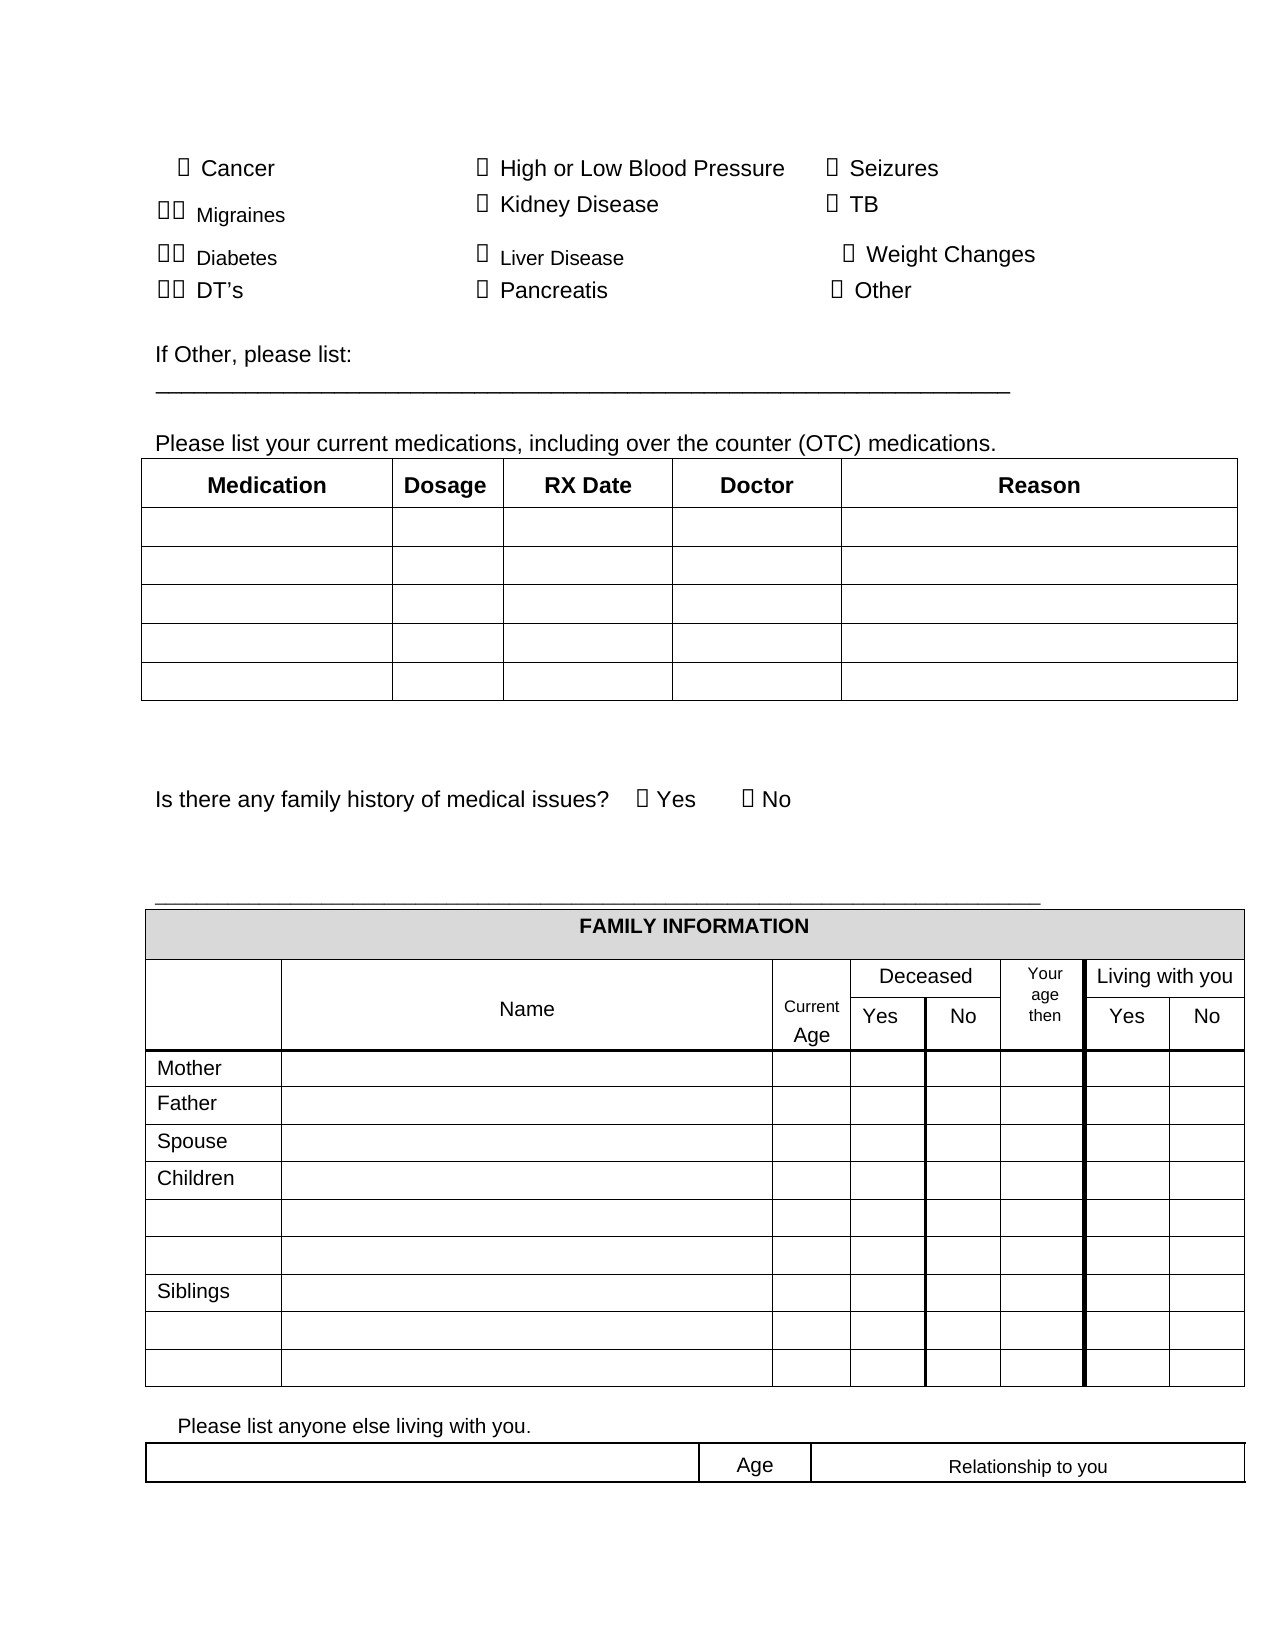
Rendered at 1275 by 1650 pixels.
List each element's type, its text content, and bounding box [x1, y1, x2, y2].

table_cell  Pancreatis  Other [475, 272, 1213, 341]
table_cell [1170, 1162, 1244, 1198]
table_cell [1001, 1275, 1082, 1311]
table_cell [504, 663, 672, 700]
table_cell No [1170, 998, 1244, 1049]
table_header [147, 1444, 698, 1481]
table_cell [851, 1275, 924, 1311]
table_cell [1170, 1087, 1244, 1123]
table_cell Spouse [146, 1125, 281, 1161]
table_cell [851, 1052, 924, 1086]
table_header [1085, 910, 1244, 959]
table_cell [1001, 1350, 1082, 1386]
table_cell [393, 547, 503, 584]
table_header [146, 910, 281, 959]
table_header Relationship to you [812, 1444, 1244, 1481]
table_cell  High or Low Blood Pressure  Seizures [475, 150, 1213, 186]
table_cell [282, 1052, 772, 1086]
table_cell [851, 1350, 924, 1386]
table_cell [773, 1237, 850, 1273]
table_cell [146, 960, 281, 1049]
table_cell Mother [146, 1052, 281, 1086]
table_cell [773, 1087, 850, 1123]
table_cell [851, 1312, 924, 1348]
table_cell [146, 1312, 281, 1348]
table_cell [282, 1350, 772, 1386]
table_cell [282, 1200, 772, 1236]
table_cell [773, 1350, 850, 1386]
table_cell  DT’s [156, 272, 475, 341]
table_cell [1170, 1312, 1244, 1348]
table_cell [1001, 1162, 1082, 1198]
text _____________________________________________________________________________________ [155, 883, 1125, 907]
table_cell [1087, 1312, 1169, 1348]
table_cell [282, 1312, 772, 1348]
table_cell [927, 1087, 1000, 1123]
table_cell [927, 1350, 1000, 1386]
table_cell [1170, 1125, 1244, 1161]
table_cell [142, 663, 392, 700]
table_cell [927, 1237, 1000, 1273]
table_header RX Date [504, 459, 672, 507]
table_header Reason [842, 459, 1237, 507]
table_cell [673, 624, 841, 662]
table_cell Siblings [146, 1275, 281, 1311]
table_cell [673, 508, 841, 546]
table_cell [393, 663, 503, 700]
table_header [851, 910, 1001, 959]
table_cell [1087, 1125, 1169, 1161]
table_cell [773, 1162, 850, 1198]
table_header Doctor [673, 459, 841, 507]
table_cell [1087, 1087, 1169, 1123]
table_cell [773, 1200, 850, 1236]
table_cell [1170, 1275, 1244, 1311]
table_cell Your age then [1001, 960, 1082, 1049]
table_cell [842, 585, 1237, 623]
table_cell [773, 1275, 850, 1311]
table_header Dosage [393, 459, 503, 507]
table_cell Yes [851, 998, 924, 1049]
table_cell [673, 585, 841, 623]
table_header Age [700, 1444, 810, 1481]
table_cell [282, 1237, 772, 1273]
table_cell [282, 1087, 772, 1123]
table_cell [1001, 1087, 1082, 1123]
table_cell [1170, 1052, 1244, 1086]
table_cell [142, 585, 392, 623]
table_cell No [927, 998, 1000, 1049]
table_header Medication [142, 459, 392, 507]
table_cell [927, 1275, 1000, 1311]
text Is there any family history of medical issues?  Yes  No [155, 781, 1125, 815]
table_cell [393, 624, 503, 662]
table_cell Name [282, 960, 772, 1049]
table_cell [1087, 1162, 1169, 1198]
table_cell [1170, 1237, 1244, 1273]
table_cell [1087, 1275, 1169, 1311]
table_cell Yes [1087, 998, 1169, 1049]
table_cell [842, 663, 1237, 700]
table_cell [842, 547, 1237, 584]
table_cell [773, 1125, 850, 1161]
table_cell [1001, 1312, 1082, 1348]
table_header [1001, 910, 1085, 959]
table_cell [282, 1275, 772, 1311]
table_cell Children [146, 1162, 281, 1198]
table_cell [504, 585, 672, 623]
table_cell Living with you [1087, 960, 1244, 997]
table_cell [1001, 1200, 1082, 1236]
table_cell [1087, 1237, 1169, 1273]
table_cell [142, 547, 392, 584]
table_cell Current Age [773, 960, 850, 1049]
table_cell [1001, 1125, 1082, 1161]
table_cell [142, 624, 392, 662]
table_cell [773, 1052, 850, 1086]
table_cell [282, 1162, 772, 1198]
table_cell [393, 585, 503, 623]
table_cell [773, 1312, 850, 1348]
table_cell [1087, 1052, 1169, 1086]
table_cell [851, 1162, 924, 1198]
table_cell [927, 1200, 1000, 1236]
table_cell Father [146, 1087, 281, 1123]
table_cell [282, 1125, 772, 1161]
table_cell [927, 1162, 1000, 1198]
table_cell [1001, 1237, 1082, 1273]
table_cell  Liver Disease  Weight Changes [475, 229, 1213, 272]
table_cell [1087, 1350, 1169, 1386]
table_cell [142, 508, 392, 546]
table_cell [1170, 1350, 1244, 1386]
text Please list your current medications, including over the counter (OTC) medications. [155, 429, 1125, 456]
text Please list anyone else living with you. [150, 1417, 1125, 1438]
table_cell [673, 663, 841, 700]
table_cell [851, 1125, 924, 1161]
table_cell [146, 1350, 281, 1386]
table_cell [927, 1312, 1000, 1348]
table_header FAMILY INFORMATION [281, 910, 851, 959]
table_cell [504, 624, 672, 662]
table_cell [504, 547, 672, 584]
text If Other, please list: ___________________________________________________________________ [155, 341, 1125, 394]
table_cell [927, 1125, 1000, 1161]
table_cell [1170, 1200, 1244, 1236]
table_cell [851, 1237, 924, 1273]
table_cell [1001, 1052, 1082, 1086]
table_cell [393, 508, 503, 546]
table_cell [927, 1052, 1000, 1086]
table_cell [1087, 1200, 1169, 1236]
table_cell [851, 1200, 924, 1236]
table_cell [146, 1200, 281, 1236]
table_cell [842, 508, 1237, 546]
table_cell  Kidney Disease  TB [475, 186, 1213, 229]
table_cell  Diabetes [156, 229, 475, 272]
table_cell  Migraines [156, 186, 475, 229]
table_cell [673, 547, 841, 584]
table_cell [851, 1087, 924, 1123]
table_cell [842, 624, 1237, 662]
table_cell  Cancer [156, 150, 475, 186]
table_cell [146, 1237, 281, 1273]
table_cell Deceased [851, 960, 1000, 997]
table_cell [504, 508, 672, 546]
